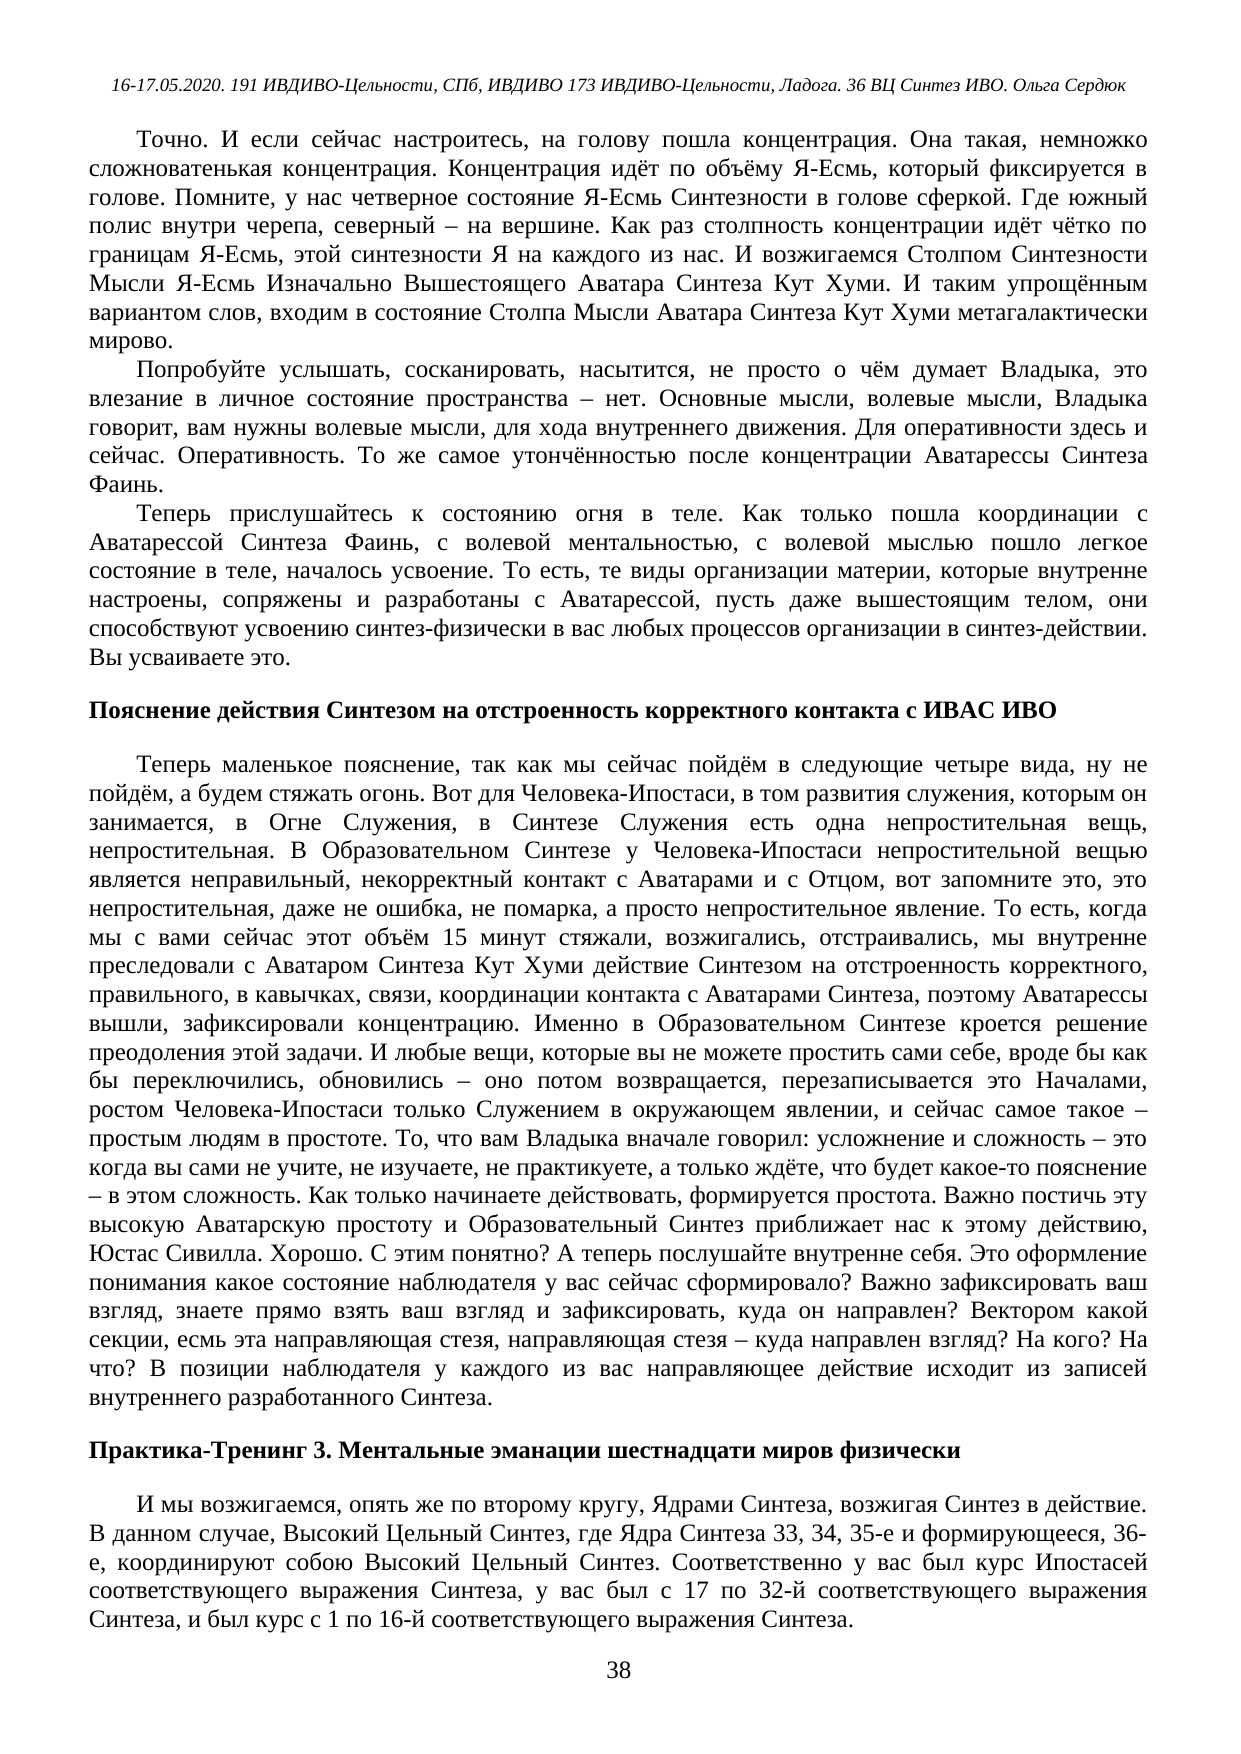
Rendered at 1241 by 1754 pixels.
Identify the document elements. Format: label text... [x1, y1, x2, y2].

text Теперь маленькое пояснение, так как мы сейчас пойдём в следующие четыре вида, ну не пойдём, а будем стяжать огонь. Вот для Человека-Ипостаси, в том развития служения, которым он занимается, в Огне Служения, в Синтезе Служения есть одна непростительная вещь, непростительная. В Образовательном Синтезе у Человека-Ипостаси непростительной вещью является неправильный, некорректный контакт с Аватарами и с Отцом, вот запомните это, это непростительная, даже не ошибка, не помарка, а просто непростительное явление. То есть, когда мы с вами сейчас этот объём 15 минут стяжали, возжигались, отстраивались, мы внутренне преследовали с Аватаром Синтеза Кут Хуми действие Синтезом на отстроенность корректного, правильного, в кавычках, связи, координации контакта с Аватарами Синтеза, поэтому Аватарессы вышли, зафиксировали концентрацию. Именно в Образовательном Синтезе кроется решение преодоления этой задачи. И любые вещи, которые вы не можете простить сами себе, вроде бы как бы переключились, обновились – оно потом возвращается, перезаписывается это Началами, ростом Человека-Ипостаси только Служением в окружающем явлении, и сейчас самое такое – простым людям в простоте. То, что вам Владыка вначале говорил: усложнение и сложность – это когда вы сами не учите, не изучаете, не практикуете, а только ждёте, что будет какое-то пояснение – в этом сложность. Как только начинаете действовать, формируется простота. Важно постичь эту высокую Аватарскую простоту и Образовательный Синтез приближает нас к этому действию, Юстас Сивилла. Хорошо. С этим понятно? А теперь послушайте внутренне себя. Это оформление понимания какое состояние наблюдателя у вас сейчас сформировало? Важно зафиксировать ваш взгляд, знаете прямо взять ваш взгляд и зафиксировать, куда он направлен? Вектором какой секции, есмь эта направляющая стезя, направляющая стезя – куда направлен взгляд? На кого? На что? В позиции наблюдателя у каждого из вас направляющее действие исходит из записей внутреннего разработанного Синтеза. [89, 749, 1149, 1410]
text Пояснение действия Синтезом на отстроенность корректного контакта с ИВАС ИВО [89, 695, 1149, 724]
text Попробуйте услышать, сосканировать, насытится, не просто о чём думает Владыка, это влезание в личное состояние пространства – нет. Основные мысли, волевые мысли, Владыка говорит, вам нужны волевые мысли, для хода внутреннего движения. Для оперативности здесь и сейчас. Оперативность. То же самое утончённостью после концентрации Аватарессы Синтеза Фаинь. [89, 354, 1149, 498]
text Теперь прислушайтесь к состоянию огня в теле. Как только пошла координации с Аватарессой Синтеза Фаинь, с волевой ментальностью, с волевой мыслью пошло легкое состояние в теле, началось усвоение. То есть, те виды организации материи, которые внутренне настроены, сопряжены и разработаны с Аватарессой, пусть даже вышестоящим телом, они способствуют усвоению синтез-физически в вас любых процессов организации в синтез-действии. Вы усваиваете это. [89, 498, 1149, 670]
text Точно. И если сейчас настроитесь, на голову пошла концентрация. Она такая, немножко сложноватенькая концентрация. Концентрация идёт по объёму Я-Есмь, который фиксируется в голове. Помните, у нас четверное состояние Я-Есмь Синтезности в голове сферкой. Где южный полис внутри черепа, северный – на вершине. Как раз столпность концентрации идёт чётко по границам Я-Есмь, этой синтезности Я на каждого из нас. И возжигаемся Столпом Синтезности Мысли Я-Есмь Изначально Вышестоящего Аватара Синтеза Кут Хуми. И таким упрощённым вариантом слов, входим в состояние Столпа Мысли Аватара Синтеза Кут Хуми метагалактически мирово. [89, 124, 1149, 354]
text Практика-Тренинг 3. Ментальные эманации шестнадцати миров физически [89, 1435, 1149, 1464]
text И мы возжигаемся, опять же по второму кругу, Ядрами Синтеза, возжигая Синтез в действие. В данном случае, Высокий Цельный Синтез, где Ядра Синтеза 33, 34, 35-е и формирующееся, 36-е, координируют собою Высокий Цельный Синтез. Соответственно у вас был курс Ипостасей соответствующего выражения Синтеза, у вас был с 17 по 32-й соответствующего выражения Синтеза, и был курс с 1 по 16-й соответствующего выражения Синтеза. [89, 1489, 1149, 1633]
